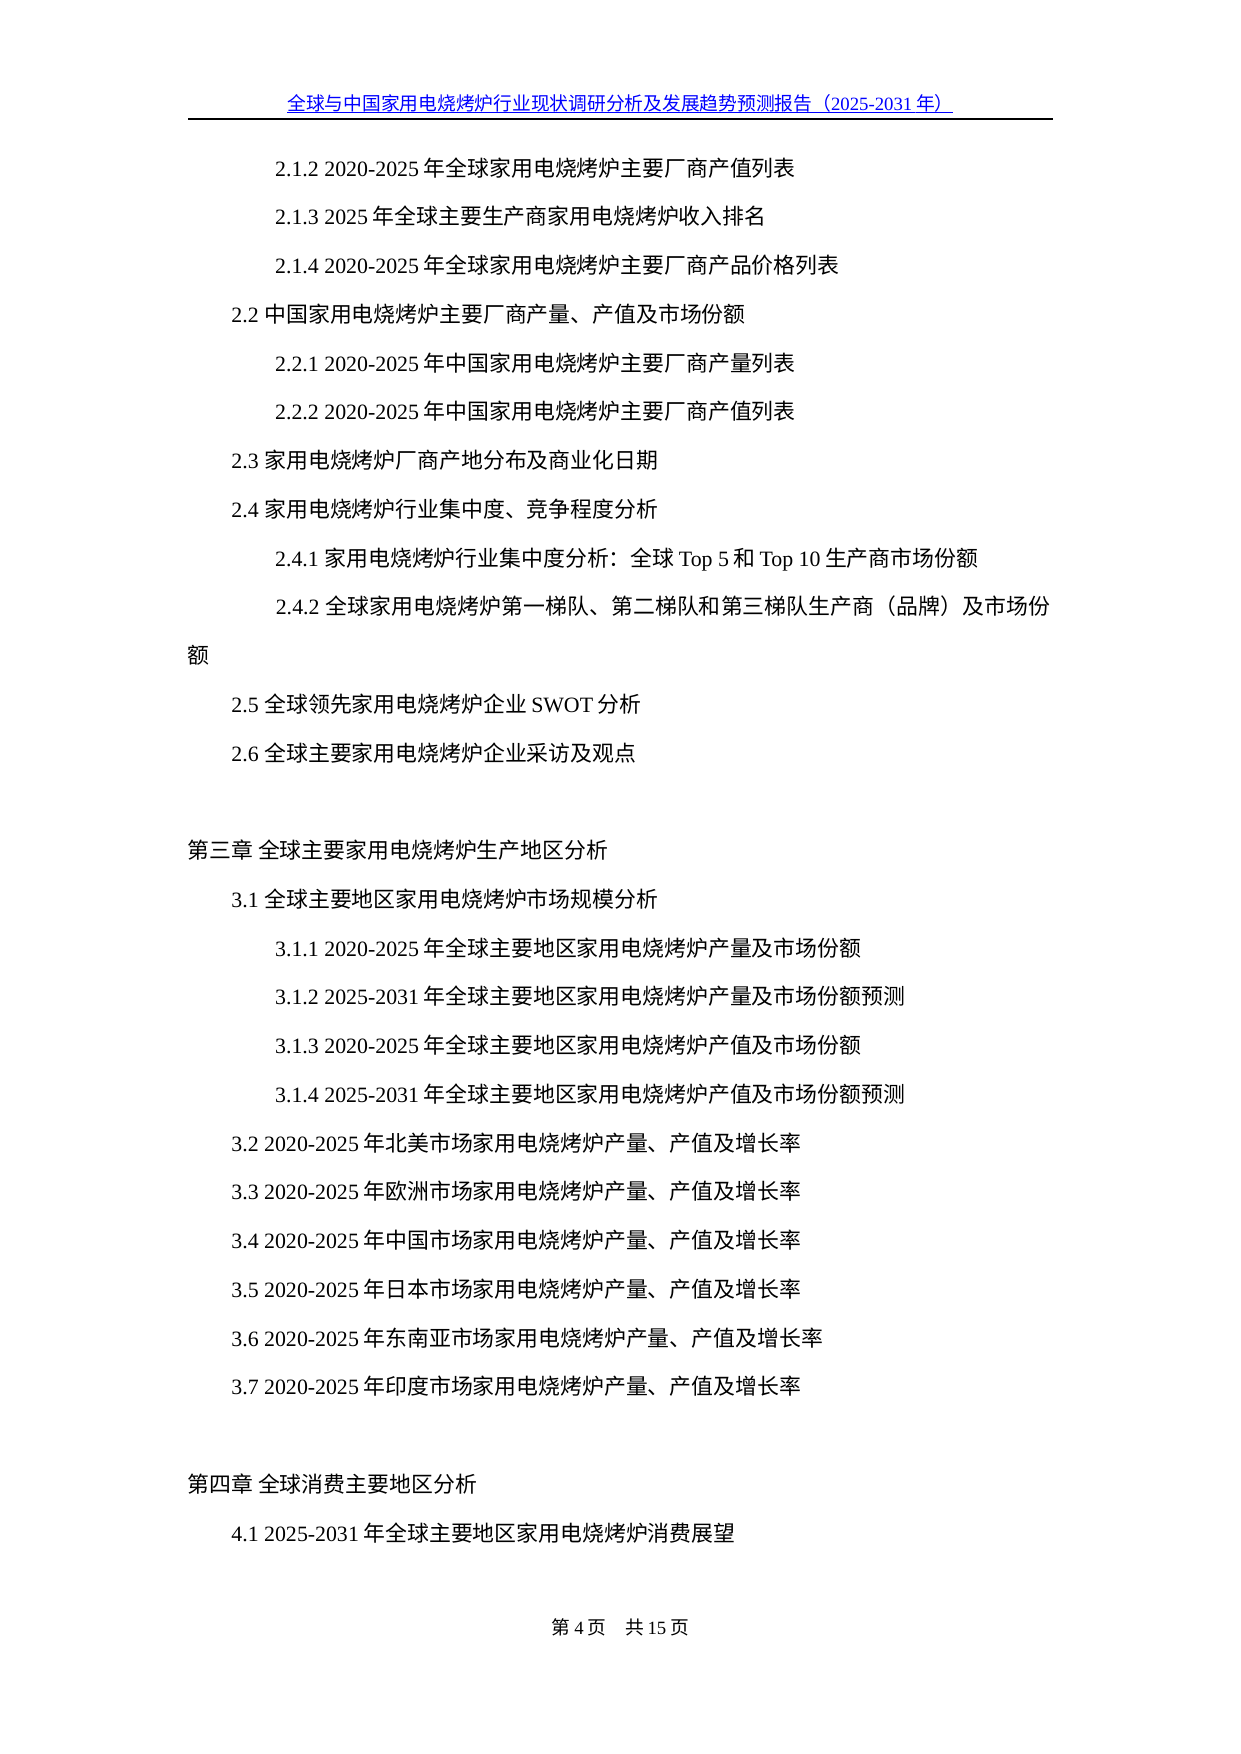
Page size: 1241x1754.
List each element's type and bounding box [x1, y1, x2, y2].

text [187, 150, 1053, 1548]
